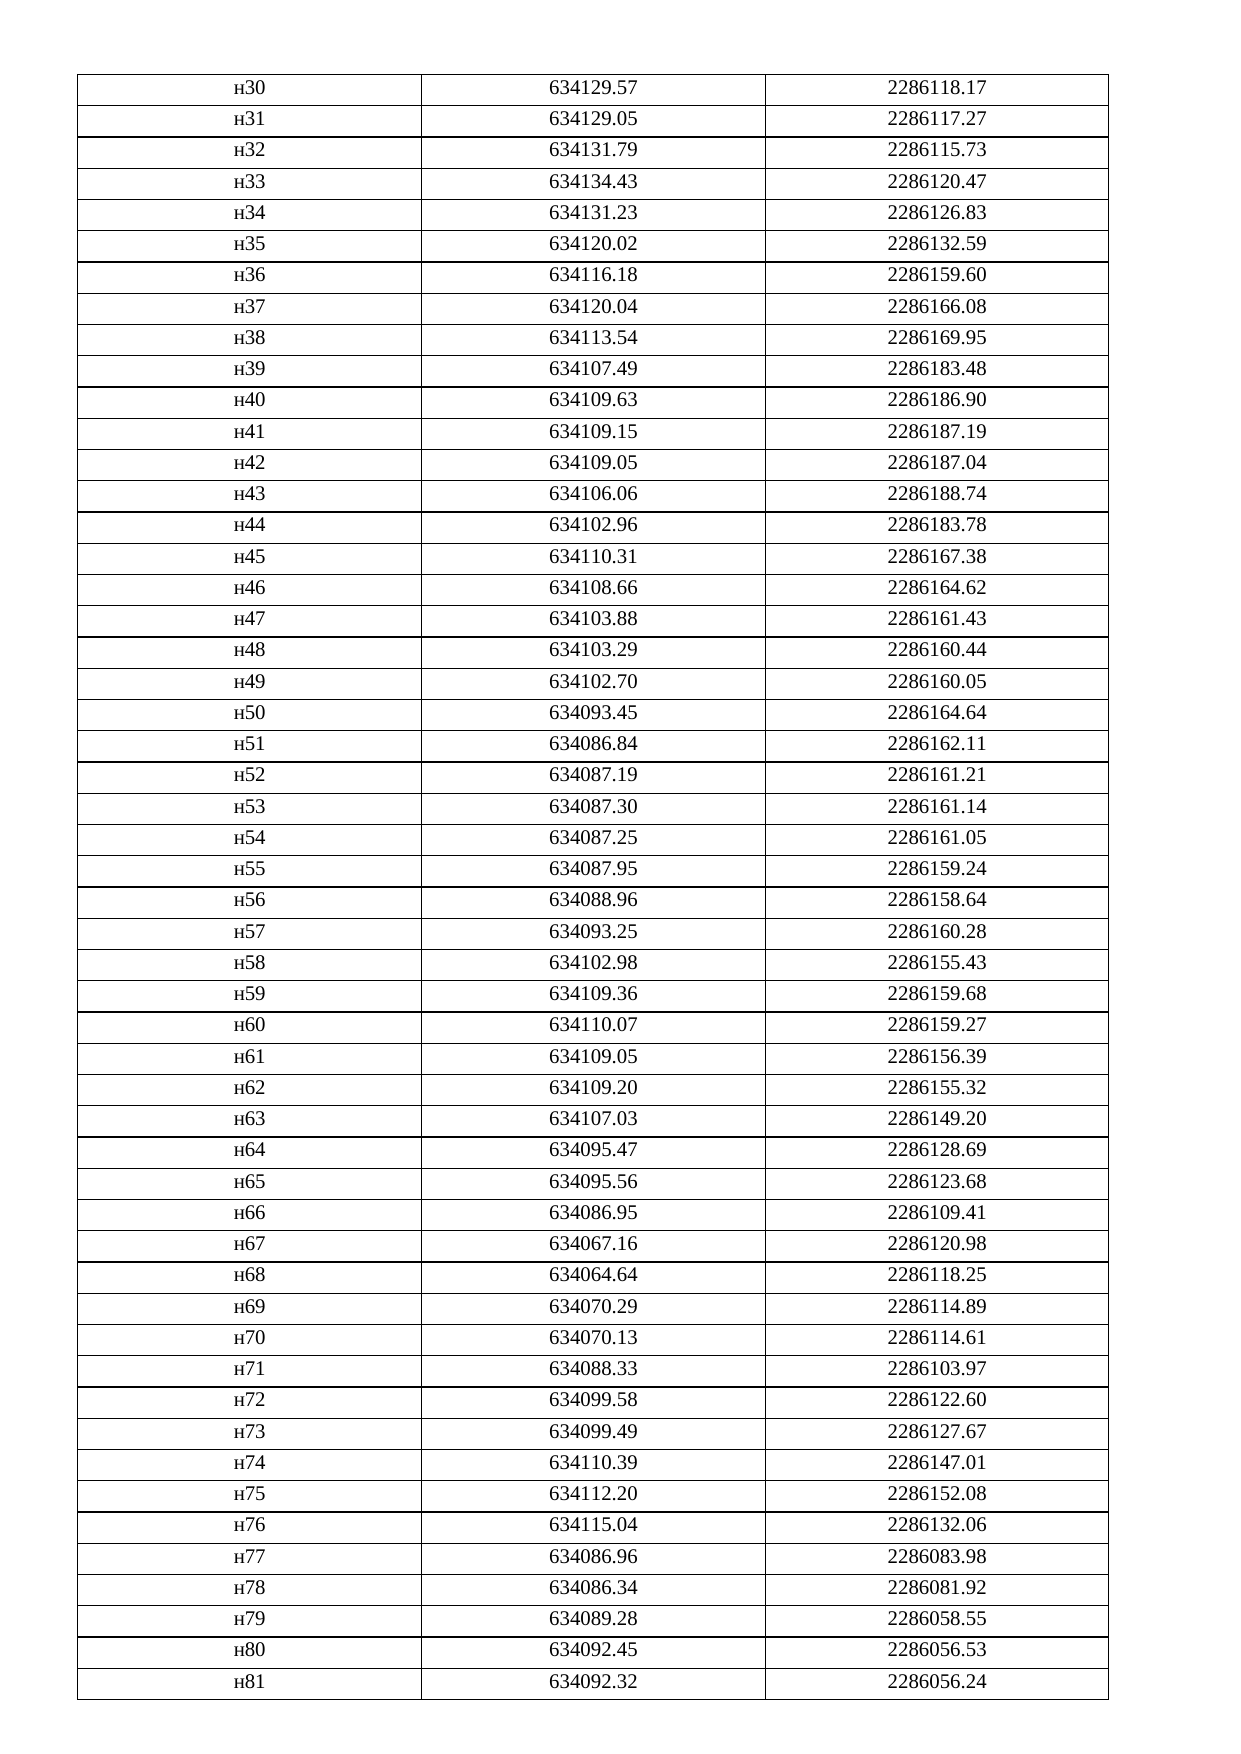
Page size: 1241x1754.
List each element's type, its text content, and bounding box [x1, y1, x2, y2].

table_cell 634087.30 [422, 794, 765, 824]
table_cell 2286056.24 [766, 1669, 1108, 1699]
table_cell н43 [78, 481, 421, 511]
table_cell 2286118.25 [766, 1263, 1108, 1293]
table_cell 2286164.64 [766, 700, 1108, 730]
table_cell 2286167.38 [766, 544, 1108, 574]
table_cell 2286187.19 [766, 419, 1108, 449]
table_cell н54 [78, 825, 421, 855]
table_cell н32 [78, 138, 421, 168]
table_cell 2286183.48 [766, 356, 1108, 386]
table_cell 2286115.73 [766, 138, 1108, 168]
table_cell 634095.56 [422, 1169, 765, 1199]
table_cell н81 [78, 1669, 421, 1699]
table_cell 2286114.89 [766, 1294, 1108, 1324]
table_cell н30 [78, 75, 421, 105]
table_cell 2286127.67 [766, 1419, 1108, 1449]
table_cell н49 [78, 669, 421, 699]
table_cell 2286159.27 [766, 1013, 1108, 1043]
table_cell 634116.18 [422, 263, 765, 293]
table_cell 634102.96 [422, 513, 765, 543]
table_cell н58 [78, 950, 421, 980]
table_cell 634112.20 [422, 1481, 765, 1511]
table_cell н66 [78, 1200, 421, 1230]
table_cell 634088.96 [422, 888, 765, 918]
table_cell 2286152.08 [766, 1481, 1108, 1511]
table_cell 634093.45 [422, 700, 765, 730]
table_cell н38 [78, 325, 421, 355]
table_cell 2286161.05 [766, 825, 1108, 855]
table_cell 2286187.04 [766, 450, 1108, 480]
table_cell 2286159.60 [766, 263, 1108, 293]
table_cell 634115.04 [422, 1513, 765, 1543]
table_cell н75 [78, 1481, 421, 1511]
table_cell н64 [78, 1138, 421, 1168]
table_cell 634088.33 [422, 1356, 765, 1386]
table_cell 2286186.90 [766, 388, 1108, 418]
table_cell 634089.28 [422, 1606, 765, 1636]
table_cell 2286188.74 [766, 481, 1108, 511]
table_cell 634131.79 [422, 138, 765, 168]
table_cell н52 [78, 763, 421, 793]
table_cell 634087.25 [422, 825, 765, 855]
table_cell 634086.96 [422, 1544, 765, 1574]
table_cell н42 [78, 450, 421, 480]
table_cell н62 [78, 1075, 421, 1105]
table_cell 2286126.83 [766, 200, 1108, 230]
table_cell н37 [78, 294, 421, 324]
table_cell 634103.29 [422, 638, 765, 668]
table_cell н57 [78, 919, 421, 949]
table_cell н51 [78, 731, 421, 761]
table_cell н34 [78, 200, 421, 230]
table_cell 2286132.06 [766, 1513, 1108, 1543]
table_cell 634093.25 [422, 919, 765, 949]
table_cell 634109.63 [422, 388, 765, 418]
table_cell н73 [78, 1419, 421, 1449]
table_cell 634134.43 [422, 169, 765, 199]
table_cell 634087.95 [422, 856, 765, 886]
table_cell 634107.03 [422, 1106, 765, 1136]
table_cell 634099.58 [422, 1388, 765, 1418]
table_cell н41 [78, 419, 421, 449]
table_cell 634102.98 [422, 950, 765, 980]
table_cell 634109.20 [422, 1075, 765, 1105]
table_cell н50 [78, 700, 421, 730]
table_cell 634106.06 [422, 481, 765, 511]
table_cell 634109.36 [422, 981, 765, 1011]
table_cell 2286058.55 [766, 1606, 1108, 1636]
table_cell 634086.84 [422, 731, 765, 761]
table_cell н72 [78, 1388, 421, 1418]
table_cell 2286155.43 [766, 950, 1108, 980]
table_cell н74 [78, 1450, 421, 1480]
table_cell н80 [78, 1638, 421, 1668]
table_cell 2286081.92 [766, 1575, 1108, 1605]
table_cell 634103.88 [422, 606, 765, 636]
table_cell 2286160.05 [766, 669, 1108, 699]
table_cell 2286118.17 [766, 75, 1108, 105]
table_cell 634067.16 [422, 1231, 765, 1261]
table_cell н40 [78, 388, 421, 418]
table_cell н48 [78, 638, 421, 668]
table_cell н71 [78, 1356, 421, 1386]
table_cell н65 [78, 1169, 421, 1199]
table_cell 634131.23 [422, 200, 765, 230]
table_cell 2286160.28 [766, 919, 1108, 949]
table_cell н77 [78, 1544, 421, 1574]
table_cell 634107.49 [422, 356, 765, 386]
table_cell 634070.29 [422, 1294, 765, 1324]
table_cell н44 [78, 513, 421, 543]
table_cell 2286103.97 [766, 1356, 1108, 1386]
table_cell 634086.95 [422, 1200, 765, 1230]
table_cell 2286160.44 [766, 638, 1108, 668]
table_cell 634086.34 [422, 1575, 765, 1605]
table_cell 634113.54 [422, 325, 765, 355]
table_cell 634087.19 [422, 763, 765, 793]
table_cell 2286161.21 [766, 763, 1108, 793]
table_cell 634108.66 [422, 575, 765, 605]
table_cell 2286120.47 [766, 169, 1108, 199]
table_cell 2286158.64 [766, 888, 1108, 918]
table_cell 2286122.60 [766, 1388, 1108, 1418]
table_cell н31 [78, 106, 421, 136]
table_cell н76 [78, 1513, 421, 1543]
table_cell н33 [78, 169, 421, 199]
table_cell н78 [78, 1575, 421, 1605]
table_cell 634109.05 [422, 1044, 765, 1074]
table_cell н61 [78, 1044, 421, 1074]
table_cell 634120.04 [422, 294, 765, 324]
table_cell 2286164.62 [766, 575, 1108, 605]
table_cell 2286155.32 [766, 1075, 1108, 1105]
table_cell 2286120.98 [766, 1231, 1108, 1261]
table_cell 2286166.08 [766, 294, 1108, 324]
table_cell 2286123.68 [766, 1169, 1108, 1199]
table_cell 2286161.14 [766, 794, 1108, 824]
table_cell 2286114.61 [766, 1325, 1108, 1355]
table_cell 2286117.27 [766, 106, 1108, 136]
table_cell 2286159.68 [766, 981, 1108, 1011]
table_cell 634110.39 [422, 1450, 765, 1480]
table_cell 2286132.59 [766, 231, 1108, 261]
table_cell 634070.13 [422, 1325, 765, 1355]
table_cell 2286162.11 [766, 731, 1108, 761]
table_cell 634129.57 [422, 75, 765, 105]
table_cell н55 [78, 856, 421, 886]
table_cell 2286156.39 [766, 1044, 1108, 1074]
table_cell н68 [78, 1263, 421, 1293]
table_cell н53 [78, 794, 421, 824]
table_cell н67 [78, 1231, 421, 1261]
table_cell 2286147.01 [766, 1450, 1108, 1480]
table_cell н60 [78, 1013, 421, 1043]
table_cell 634129.05 [422, 106, 765, 136]
table_cell н39 [78, 356, 421, 386]
table_cell н79 [78, 1606, 421, 1636]
table_cell 2286169.95 [766, 325, 1108, 355]
table_cell н69 [78, 1294, 421, 1324]
table_cell н45 [78, 544, 421, 574]
table_cell 634099.49 [422, 1419, 765, 1449]
table_cell н36 [78, 263, 421, 293]
table_cell 634110.07 [422, 1013, 765, 1043]
table_cell 634102.70 [422, 669, 765, 699]
table_cell 2286128.69 [766, 1138, 1108, 1168]
table_cell н63 [78, 1106, 421, 1136]
table_cell 634095.47 [422, 1138, 765, 1168]
table_cell 634092.45 [422, 1638, 765, 1668]
table_cell н47 [78, 606, 421, 636]
table_cell 634109.05 [422, 450, 765, 480]
table_cell 634109.15 [422, 419, 765, 449]
table_cell 2286159.24 [766, 856, 1108, 886]
table_cell 2286109.41 [766, 1200, 1108, 1230]
table_cell н70 [78, 1325, 421, 1355]
table_cell н35 [78, 231, 421, 261]
table_cell 2286056.53 [766, 1638, 1108, 1668]
table_cell н46 [78, 575, 421, 605]
table_cell 2286083.98 [766, 1544, 1108, 1574]
table_cell 2286149.20 [766, 1106, 1108, 1136]
table_cell 634110.31 [422, 544, 765, 574]
table_cell 2286183.78 [766, 513, 1108, 543]
table_cell 2286161.43 [766, 606, 1108, 636]
table_cell н59 [78, 981, 421, 1011]
table_cell н56 [78, 888, 421, 918]
table_cell 634092.32 [422, 1669, 765, 1699]
table_cell 634120.02 [422, 231, 765, 261]
table_cell 634064.64 [422, 1263, 765, 1293]
